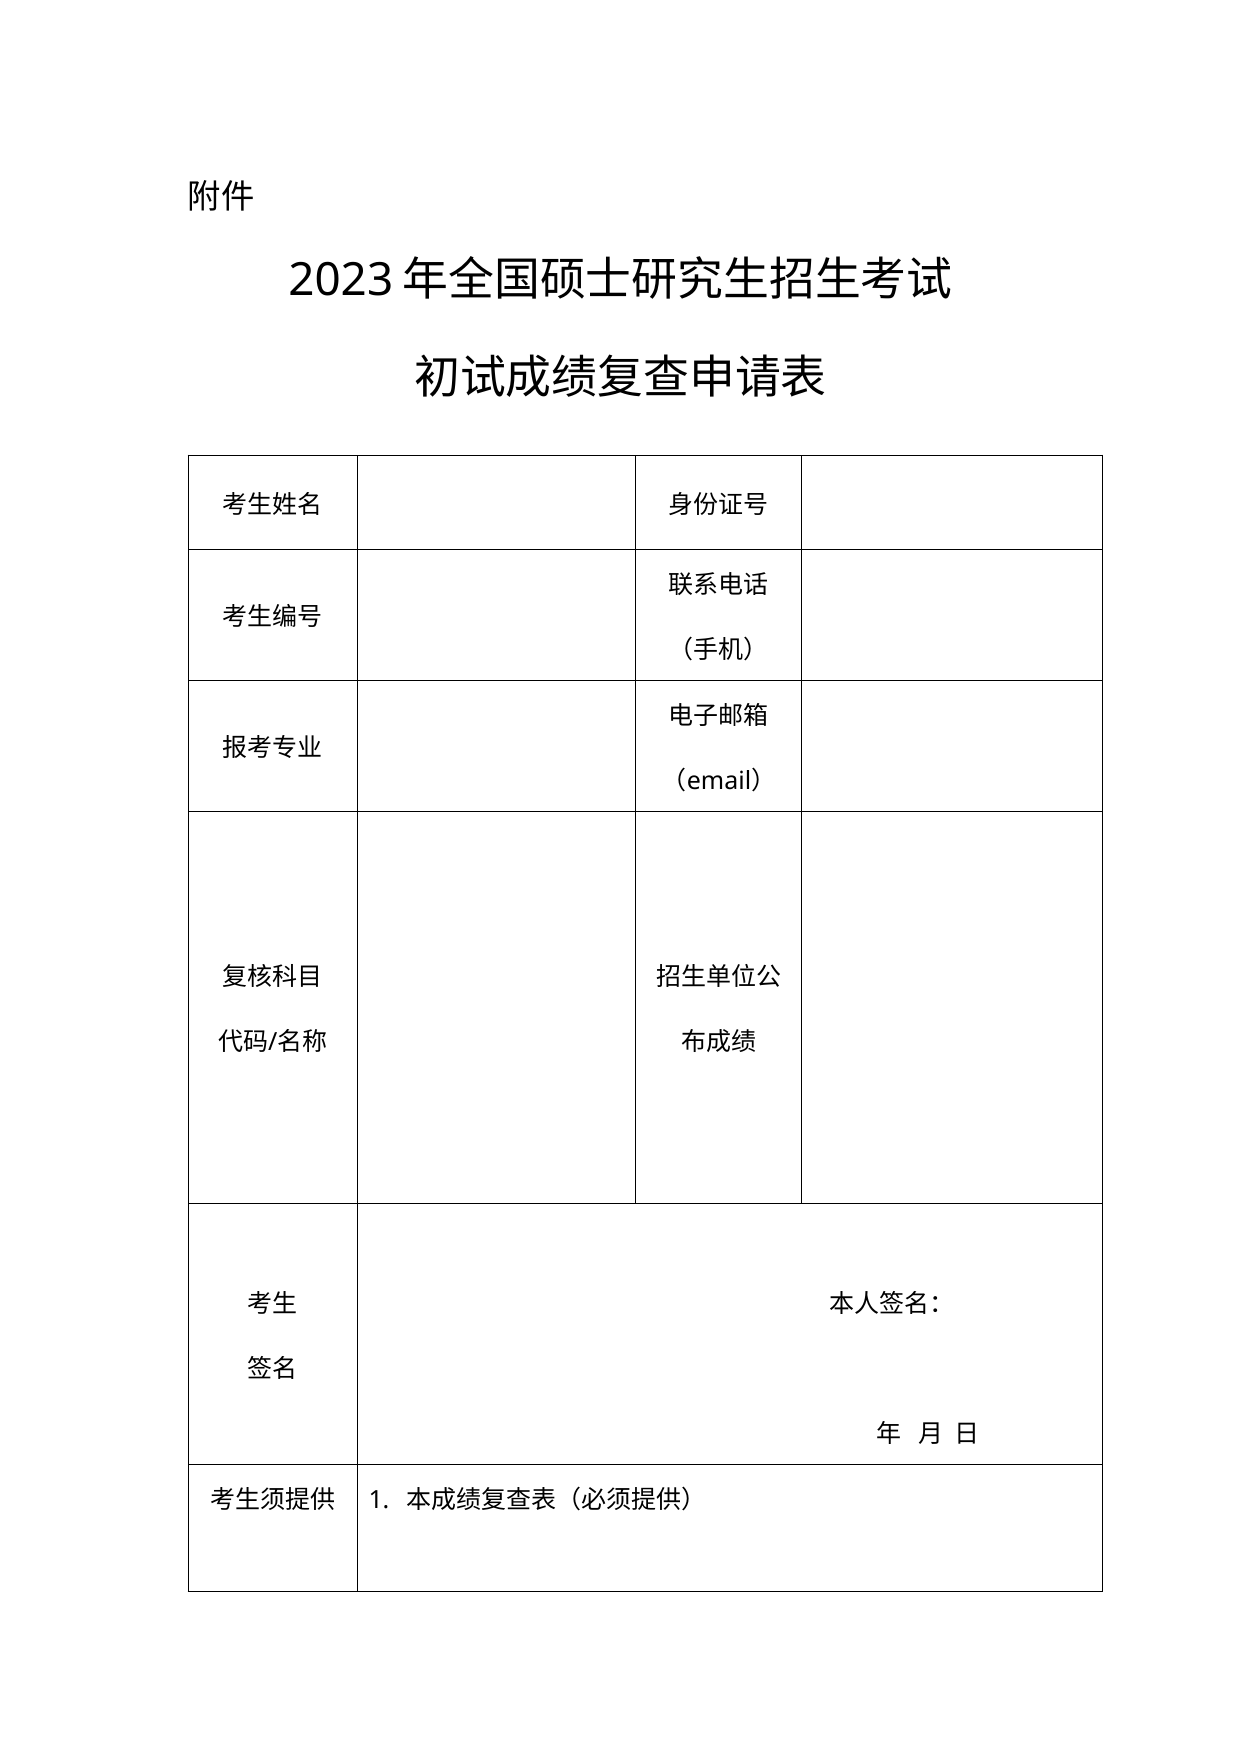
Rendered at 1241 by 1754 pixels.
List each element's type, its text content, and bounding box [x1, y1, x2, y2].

table_cell 本人签名： 年 月 日 [358, 1204, 1102, 1464]
table_cell 本成绩复查表（必须提供） 考生本人身份证（必须提供，正反面复印在同一页面，并在页面上亲笔手写签名，同时亲笔手写注明“仅供2023年考研初试成绩复核使用”，扫描） 准考证（必须提供，扫描打印，在打印页面上亲笔手写签名，并亲笔手写注明“仅供2023年考研初试成绩复核使用”，扫描） [358, 1465, 1102, 1591]
table_cell [802, 812, 1102, 1203]
text 2023年全国硕士研究生招生考试 [187, 227, 1053, 324]
table_header 身份证号 [636, 456, 801, 549]
table_header [802, 456, 1102, 549]
table_cell [358, 681, 635, 811]
table_cell [802, 681, 1102, 811]
table_cell 电子邮箱（email） [636, 681, 801, 811]
table_cell 考生编号 [189, 550, 357, 680]
table_cell 招生单位公布成绩 [636, 812, 801, 1203]
text 附件 [187, 162, 1053, 227]
table_cell [802, 550, 1102, 680]
table_cell 联系电话 （手机） [636, 550, 801, 680]
table_cell 复核科目 代码/名称 [189, 812, 357, 1203]
table_cell 考生 签名 [189, 1204, 357, 1464]
table_cell [358, 550, 635, 680]
table_header 考生姓名 [189, 456, 357, 549]
table_cell [358, 812, 635, 1203]
text 初试成绩复查申请表 [187, 324, 1053, 422]
table_cell 考生须提供 [189, 1465, 357, 1591]
table_cell 报考专业 [189, 681, 357, 811]
table_header [358, 456, 635, 549]
